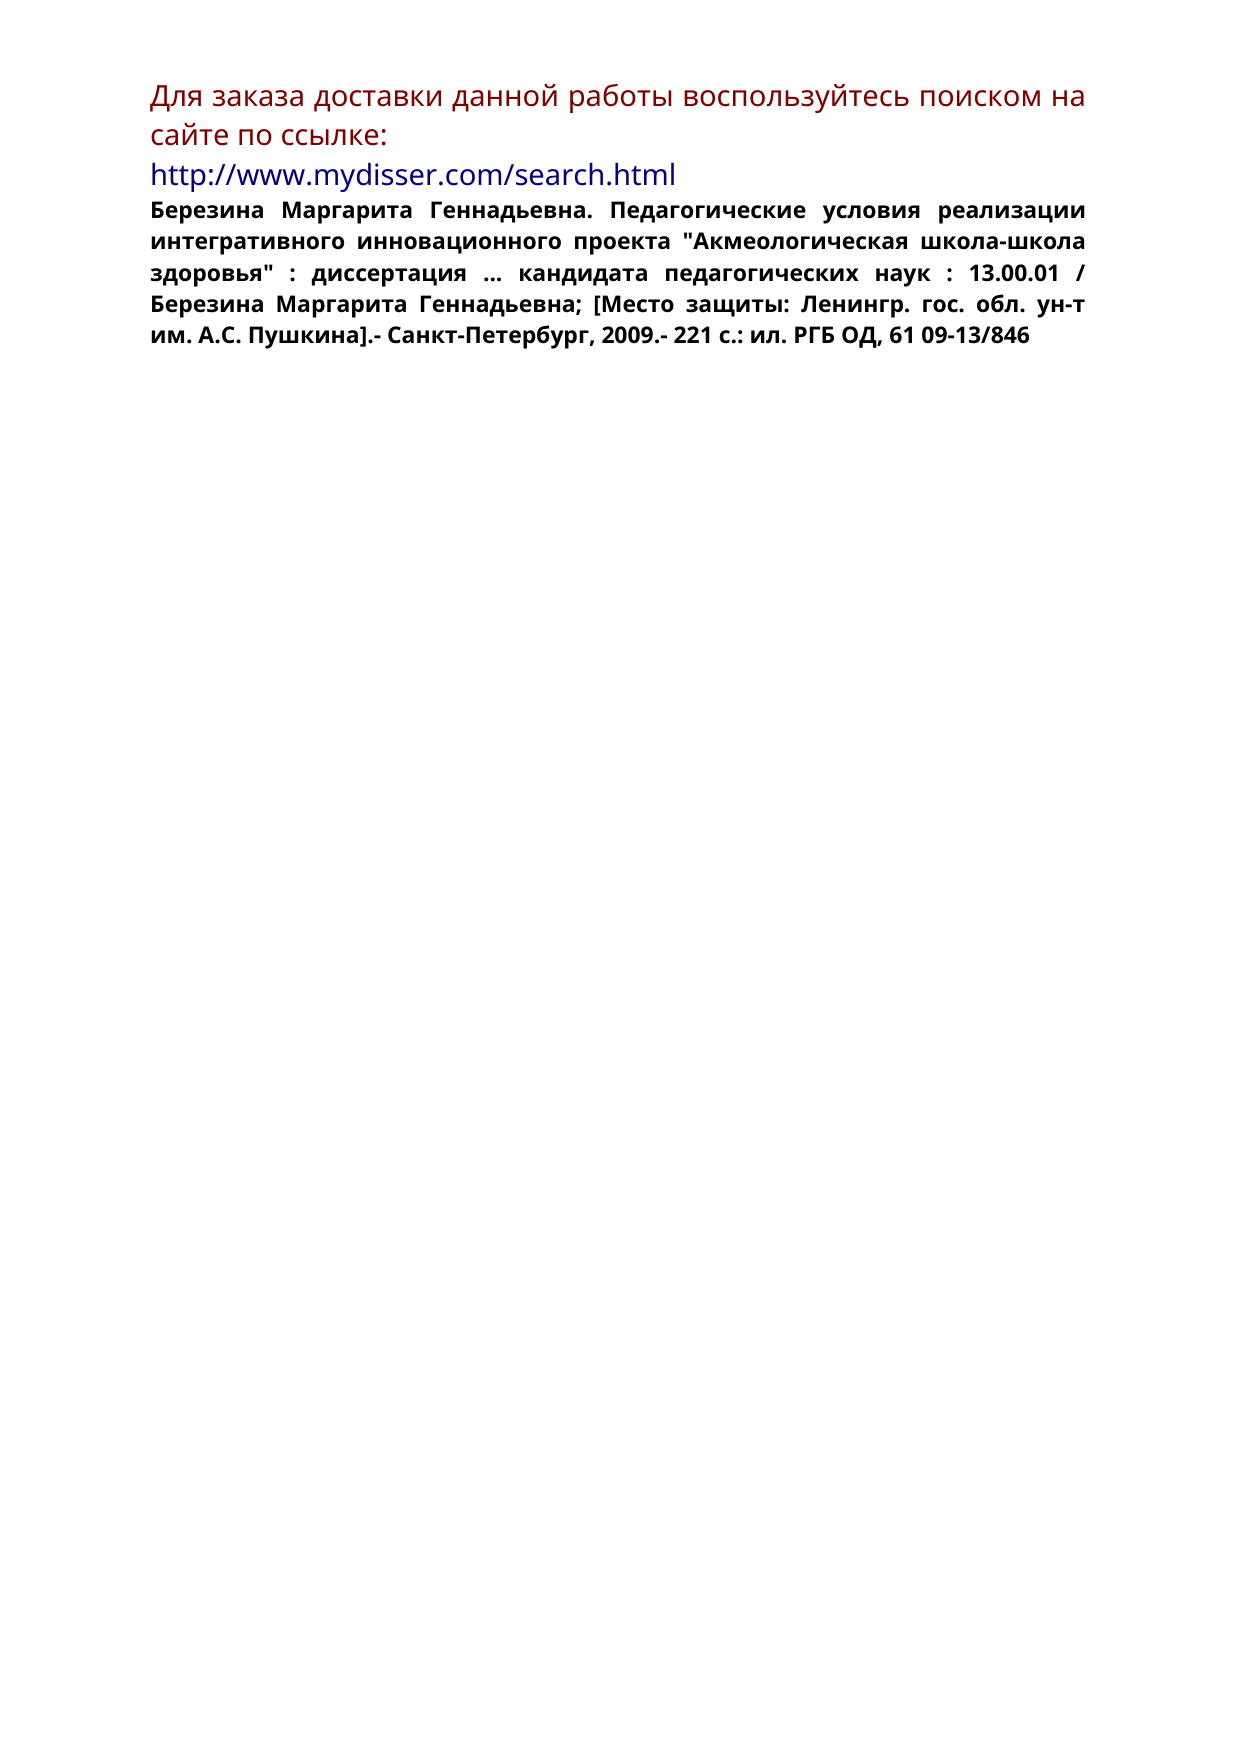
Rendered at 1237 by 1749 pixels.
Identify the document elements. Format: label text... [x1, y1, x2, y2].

text Березина Маргарита Геннадьевна. Педагогические условия реализации интегративного инновационного проекта "Акмеологическая школа-школа здоровья" : диссертация ... кандидата педагогических наук : 13.00.01 / Березина Маргарита Геннадьевна; [Место защиты: Ленингр. гос. обл. ун-т им. А.С. Пушкина].- Санкт-Петербург, 2009.- 221 с.: ил. РГБ ОД, 61 09-13/846 [150, 194, 1086, 350]
